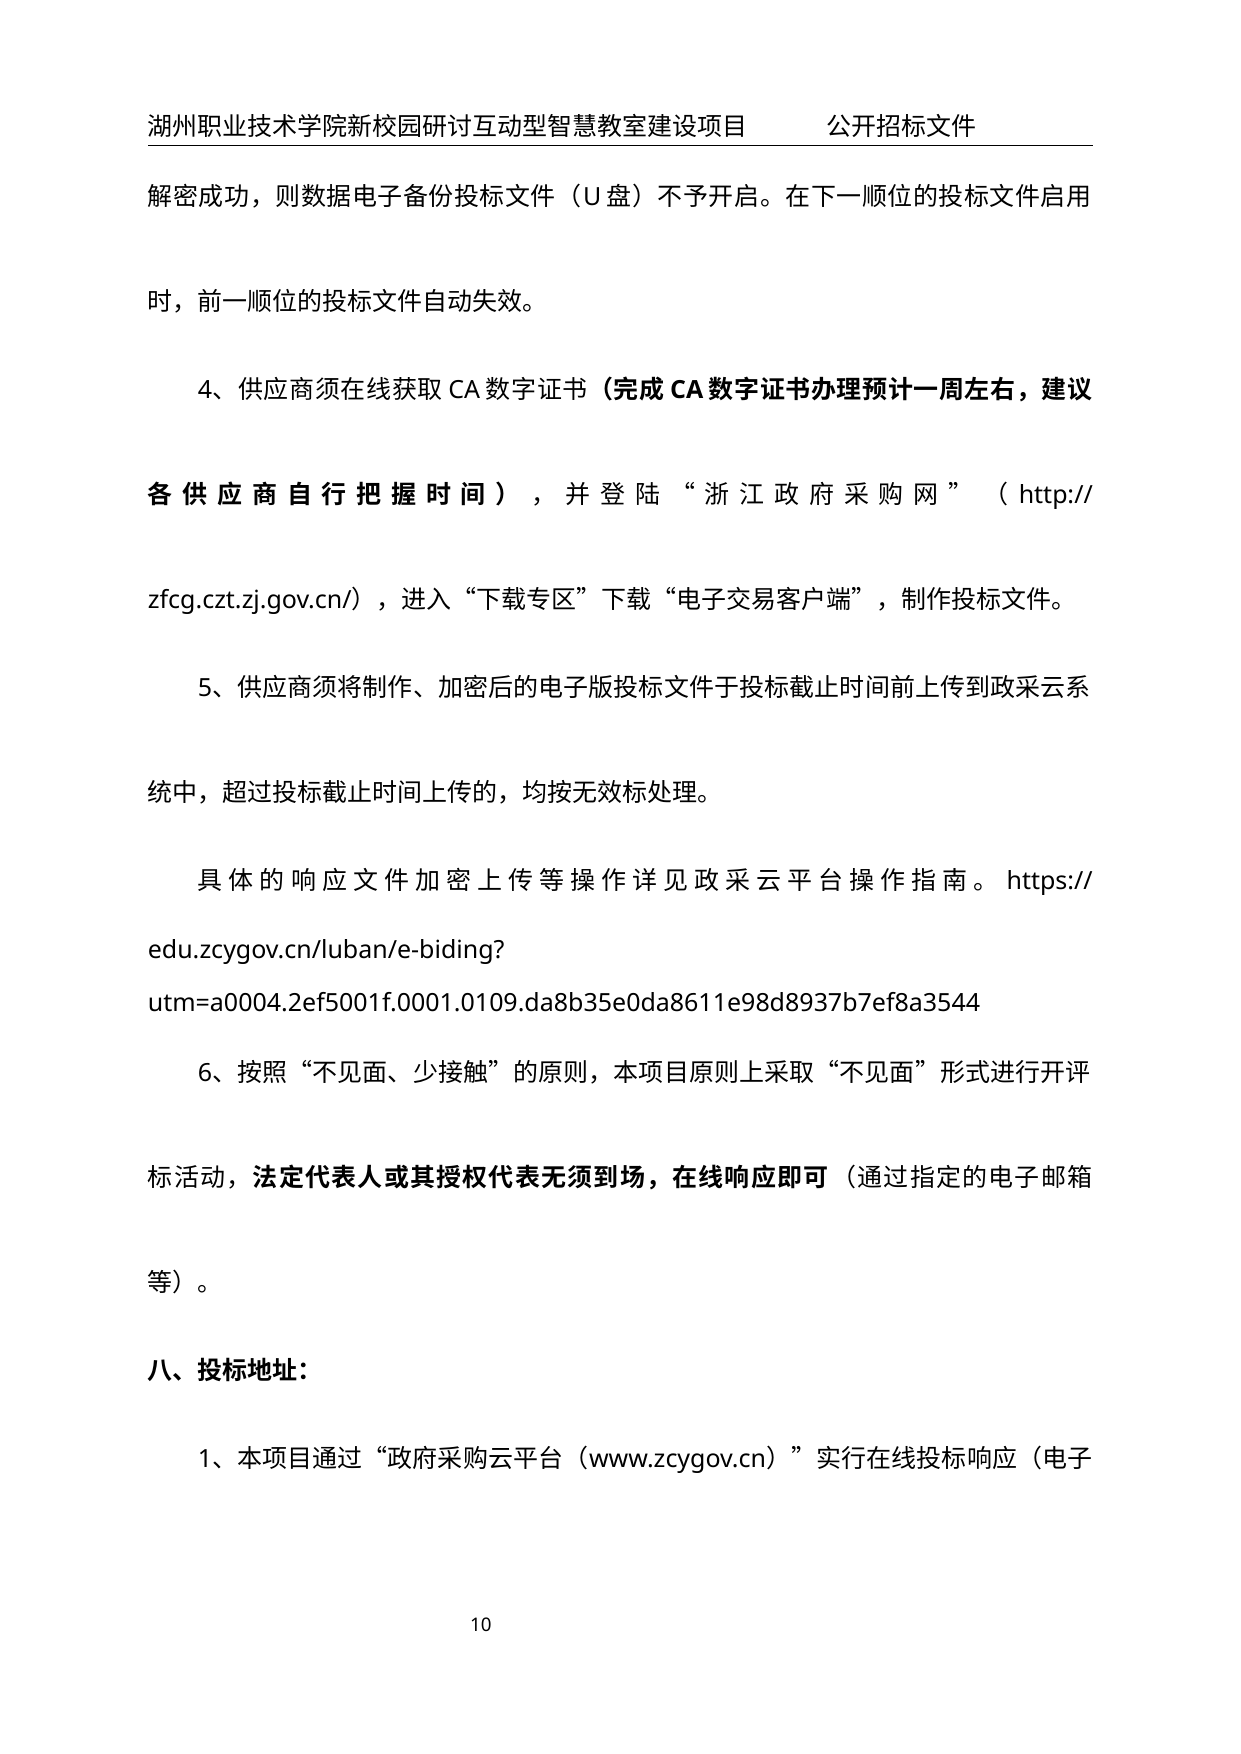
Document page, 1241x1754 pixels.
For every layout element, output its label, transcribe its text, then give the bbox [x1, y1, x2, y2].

text 4、供应商须在线获取CA数字证书（完成CA数字证书办理预计一周左右，建议各供应商自行把握时间），并登陆“浙江政府采购网”（http://zfcg.czt.zj.gov.cn/），进入“下载专区”下载“电子交易客户端”，制作投标文件。 [148, 353, 1093, 633]
text 具体的响应文件加密上传等操作详见政采云平台操作指南。https://edu.zcygov.cn/luban/e-biding?utm=a0004.2ef5001f.0001.0109.da8b35e0da8611e98d8937b7ef8a3544 [148, 844, 1093, 1019]
text 5、供应商须将制作、加密后的电子版投标文件于投标截止时间前上传到政采云系统中，超过投标截止时间上传的，均按无效标处理。 [148, 651, 1093, 826]
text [148, 159, 1093, 334]
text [148, 1422, 1093, 1492]
text 八、投标地址： [148, 1334, 1093, 1404]
text 6、按照“不见面、少接触”的原则，本项目原则上采取“不见面”形式进行开评标活动，法定代表人或其授权代表无须到场，在线响应即可（通过指定的电子邮箱等）。 [148, 1036, 1093, 1316]
